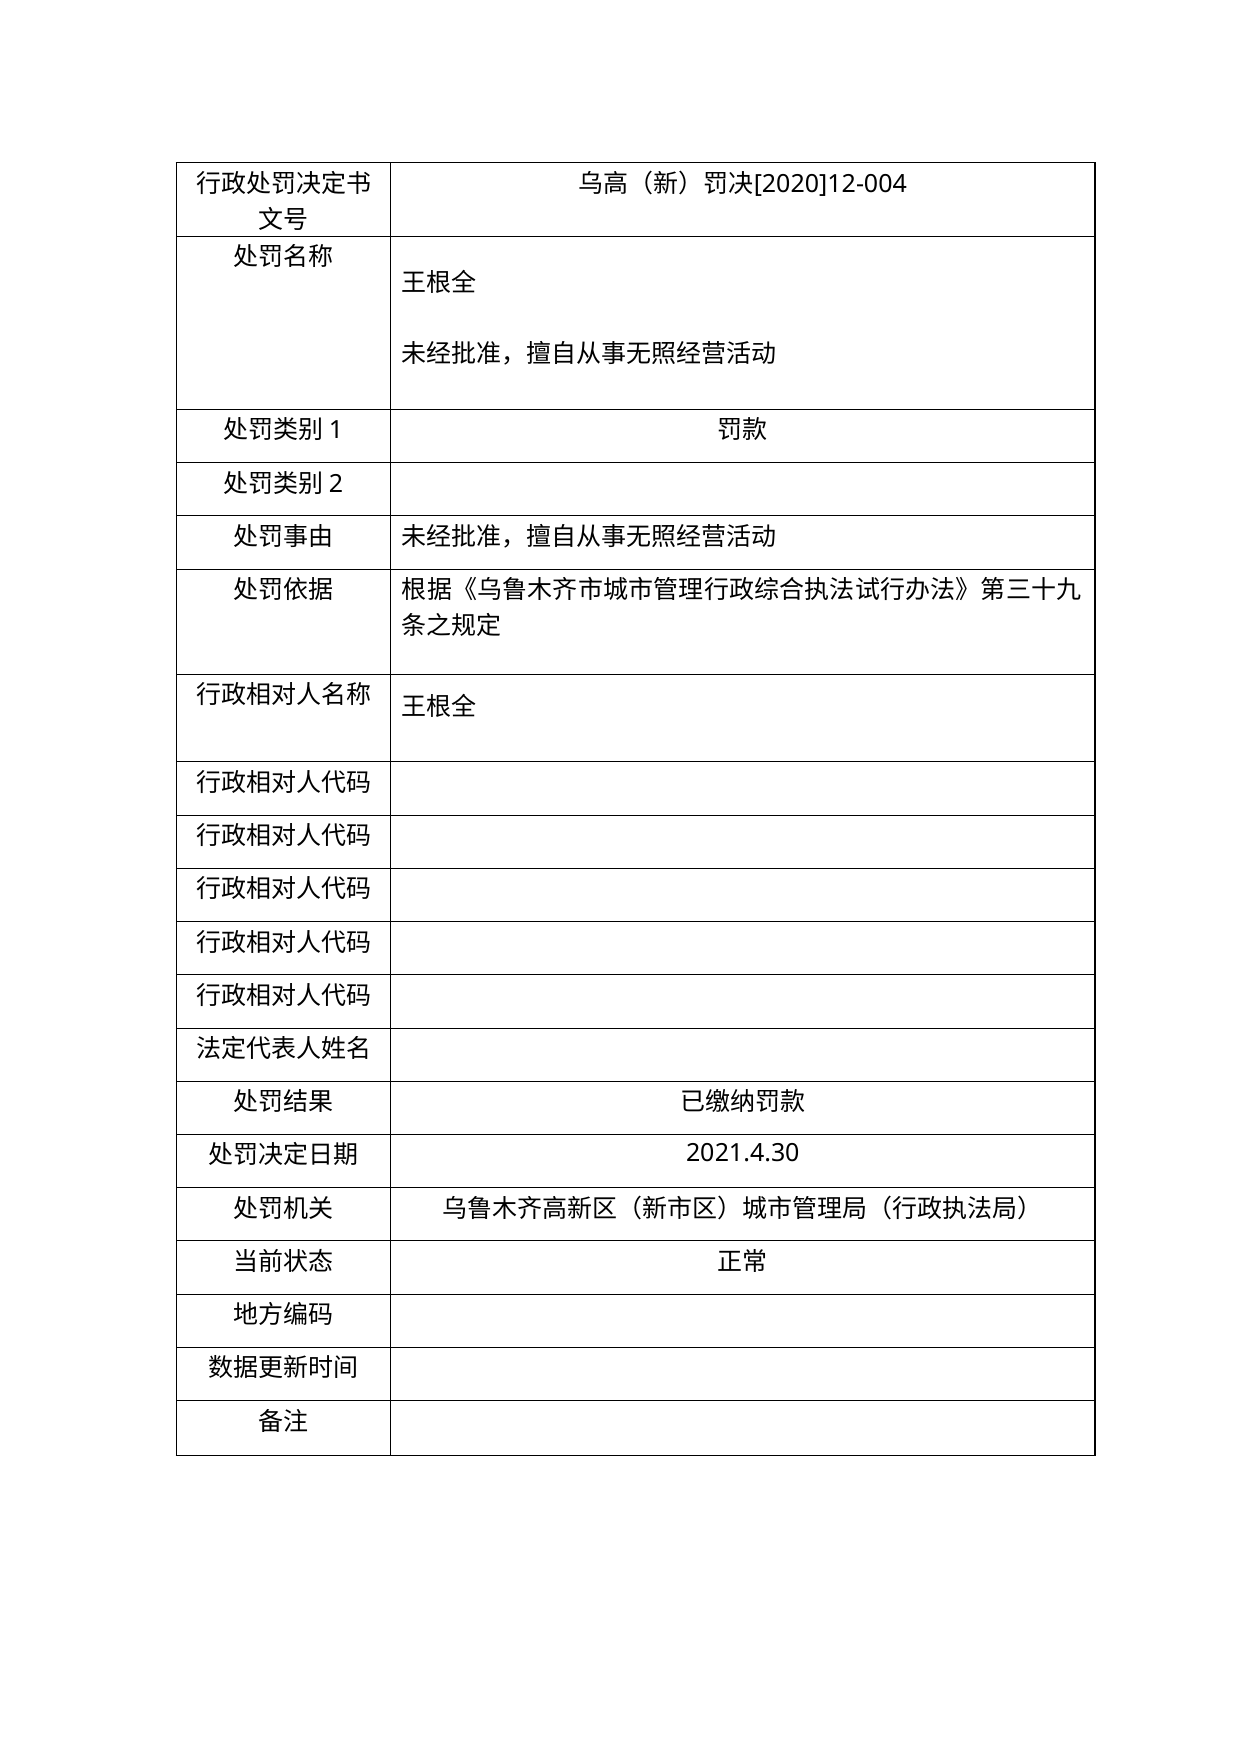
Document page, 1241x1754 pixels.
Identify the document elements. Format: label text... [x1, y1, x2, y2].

table_cell 处罚名称 [177, 237, 390, 409]
table_cell 处罚事由 [177, 516, 390, 568]
table_cell 数据更新时间 [177, 1348, 390, 1400]
table_header 乌高（新）罚决[2020]12-004 [391, 163, 1094, 236]
table_cell 备注 [177, 1401, 390, 1454]
table_cell 处罚类别2 [177, 463, 390, 515]
table_cell [391, 463, 1094, 515]
table_cell 王根全 [391, 675, 1094, 761]
table_cell 处罚决定日期 [177, 1135, 390, 1187]
table_cell [391, 869, 1094, 921]
table_cell 2021.4.30 [391, 1135, 1094, 1187]
table_cell 正常 [391, 1241, 1094, 1293]
table_cell 法定代表人姓名 [177, 1029, 390, 1081]
table_cell 乌鲁木齐高新区（新市区）城市管理局（行政执法局） [391, 1188, 1094, 1240]
table_cell 行政相对人代码 [177, 922, 390, 974]
table_cell [391, 816, 1094, 868]
table_cell 行政相对人代码 [177, 975, 390, 1027]
table_cell 行政相对人代码 [177, 762, 390, 814]
table_cell 行政相对人代码 [177, 869, 390, 921]
table_cell 处罚依据 [177, 570, 390, 674]
table_cell [391, 975, 1094, 1027]
table_header 行政处罚决定书文号 [177, 163, 390, 236]
table_cell 已缴纳罚款 [391, 1082, 1094, 1134]
table_cell [391, 1295, 1094, 1347]
table_cell [391, 1401, 1094, 1454]
table_cell 地方编码 [177, 1295, 390, 1347]
table_cell 行政相对人名称 [177, 675, 390, 761]
table_cell 处罚结果 [177, 1082, 390, 1134]
table_cell [391, 922, 1094, 974]
table_cell 行政相对人代码 [177, 816, 390, 868]
table_cell 未经批准，擅自从事无照经营活动 [391, 516, 1094, 568]
table_cell 王根全 未经批准，擅自从事无照经营活动 [391, 237, 1094, 409]
table_cell 处罚机关 [177, 1188, 390, 1240]
table_cell 当前状态 [177, 1241, 390, 1293]
table_cell [391, 1348, 1094, 1400]
table_cell 根据《乌鲁木齐市城市管理行政综合执法试行办法》第三十九条之规定 [391, 570, 1094, 674]
table_cell 处罚类别1 [177, 410, 390, 462]
table_cell [391, 762, 1094, 814]
table_cell [391, 1029, 1094, 1081]
table_cell 罚款 [391, 410, 1094, 462]
